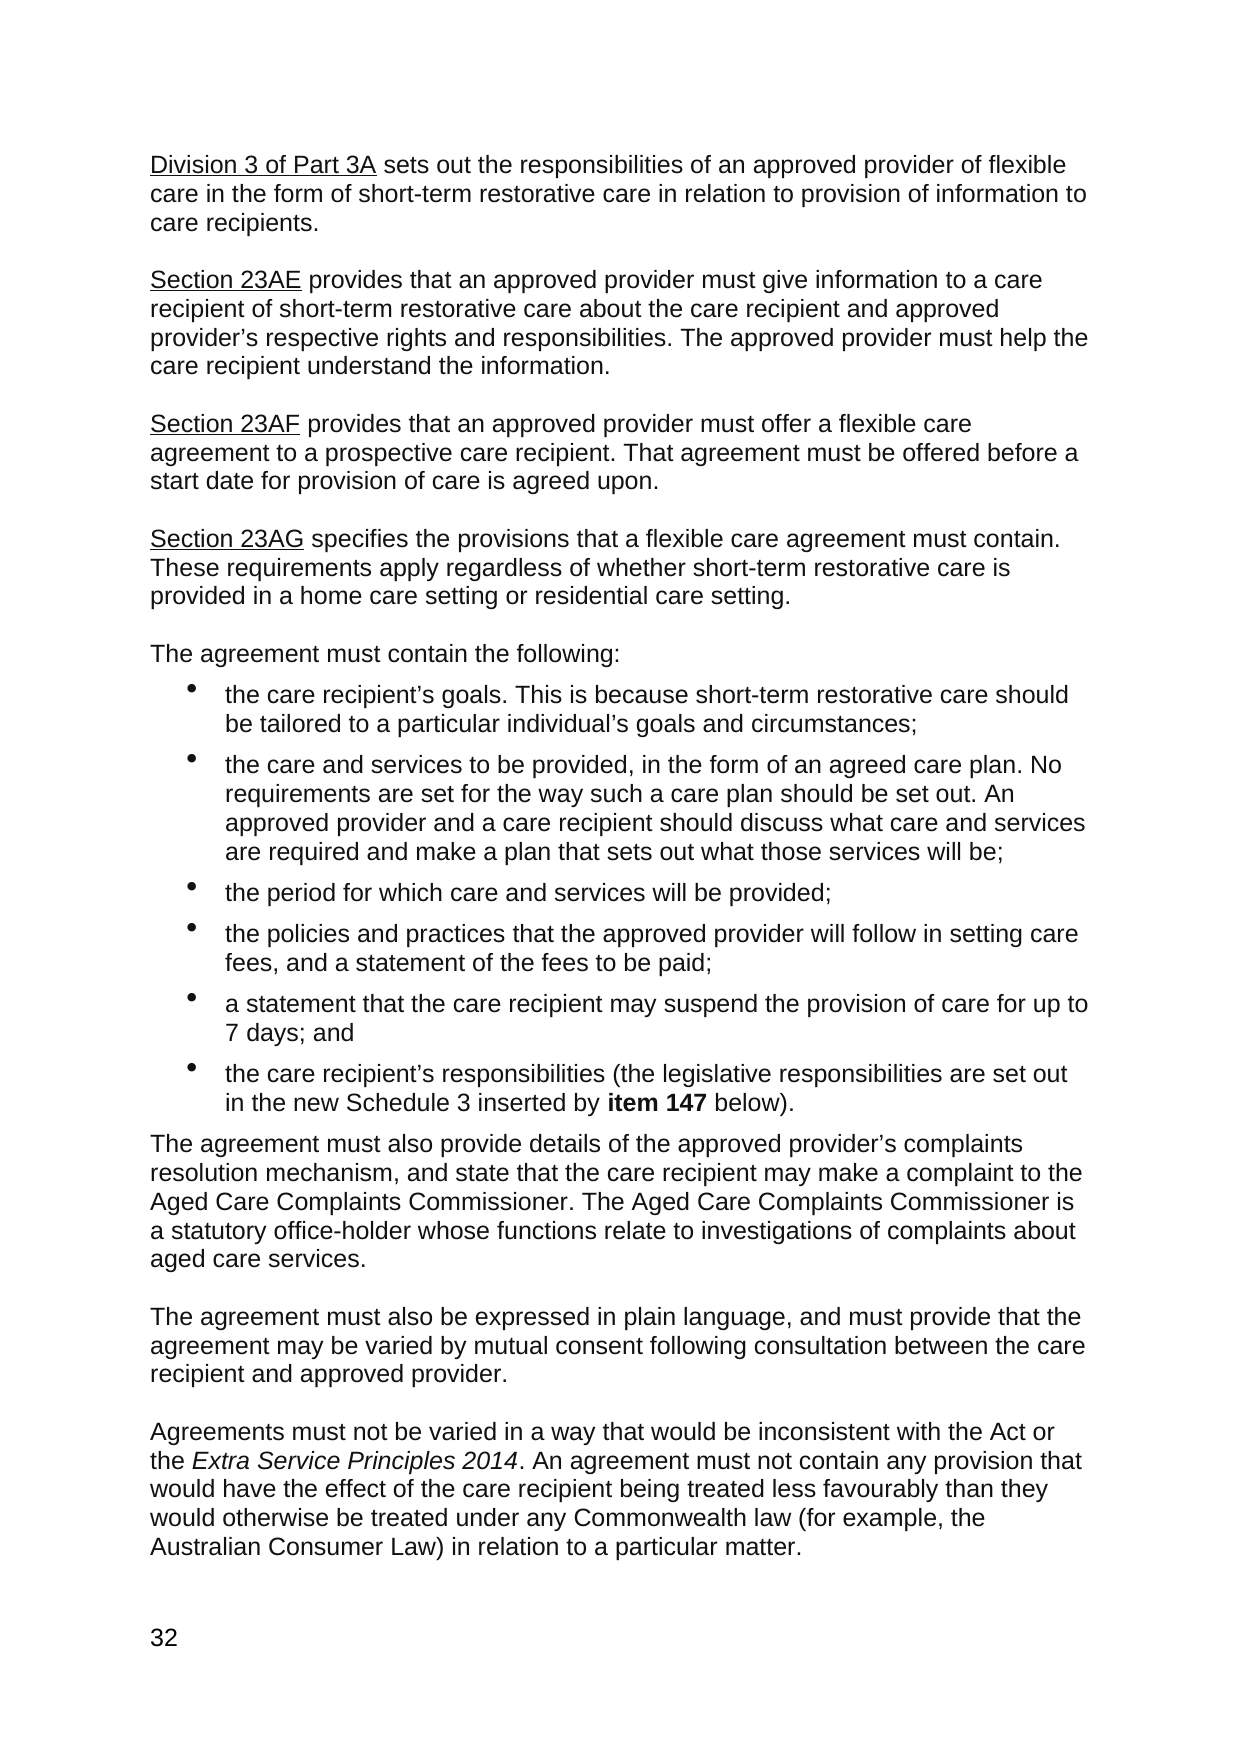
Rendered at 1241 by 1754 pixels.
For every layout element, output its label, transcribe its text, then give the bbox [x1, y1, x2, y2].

list the care recipient’s responsibilities (the legislative responsibilities are set out in the new Schedule 3 inserted by item 147 below). [187, 1059, 1090, 1117]
list the policies and practices that the approved provider will follow in setting care fees, and a statement of the fees to be paid; [187, 919, 1090, 977]
list the care recipient’s goals. This is because short-term restorative care should be tailored to a particular individual’s goals and circumstances; [187, 680, 1090, 738]
text Division 3 of Part 3A sets out the responsibilities of an approved provider of flexible care in the form of short-term restorative care in relation to provision of information to care recipients. [150, 150, 1090, 236]
text The agreement must also provide details of the approved provider’s complaints resolution mechanism, and state that the care recipient may make a complaint to the Aged Care Complaints Commissioner. The Aged Care Complaints Commissioner is a statutory office-holder whose functions relate to investigations of complaints about aged care services. [150, 1129, 1090, 1273]
text Section 23AE provides that an approved provider must give information to a care recipient of short-term restorative care about the care recipient and approved provider’s respective rights and responsibilities. The approved provider must help the care recipient understand the information. [150, 265, 1090, 380]
text Section 23AF provides that an approved provider must offer a flexible care agreement to a prospective care recipient. That agreement must be offered before a start date for provision of care is agreed upon. [150, 409, 1090, 495]
text The agreement must contain the following: [150, 639, 1090, 667]
list the care and services to be provided, in the form of an agreed care plan. No requirements are set for the way such a care plan should be set out. An approved provider and a care recipient should discuss what care and services are required and make a plan that sets out what those services will be; [187, 750, 1090, 865]
list the period for which care and services will be provided; [187, 878, 1090, 907]
text The agreement must also be expressed in plain language, and must provide that the agreement may be varied by mutual consent following consultation between the care recipient and approved provider. [150, 1302, 1090, 1388]
text Section 23AG specifies the provisions that a flexible care agreement must contain. These requirements apply regardless of whether short-term restorative care is provided in a home care setting or residential care setting. [150, 524, 1090, 610]
text Agreements must not be varied in a way that would be inconsistent with the Act or the Extra Service Principles 2014. An agreement must not contain any provision that would have the effect of the care recipient being treated less favourably than they would otherwise be treated under any Commonwealth law (for example, the Australian Consumer Law) in relation to a particular matter. [150, 1417, 1090, 1561]
list a statement that the care recipient may suspend the provision of care for up to 7 days; and [187, 989, 1090, 1047]
